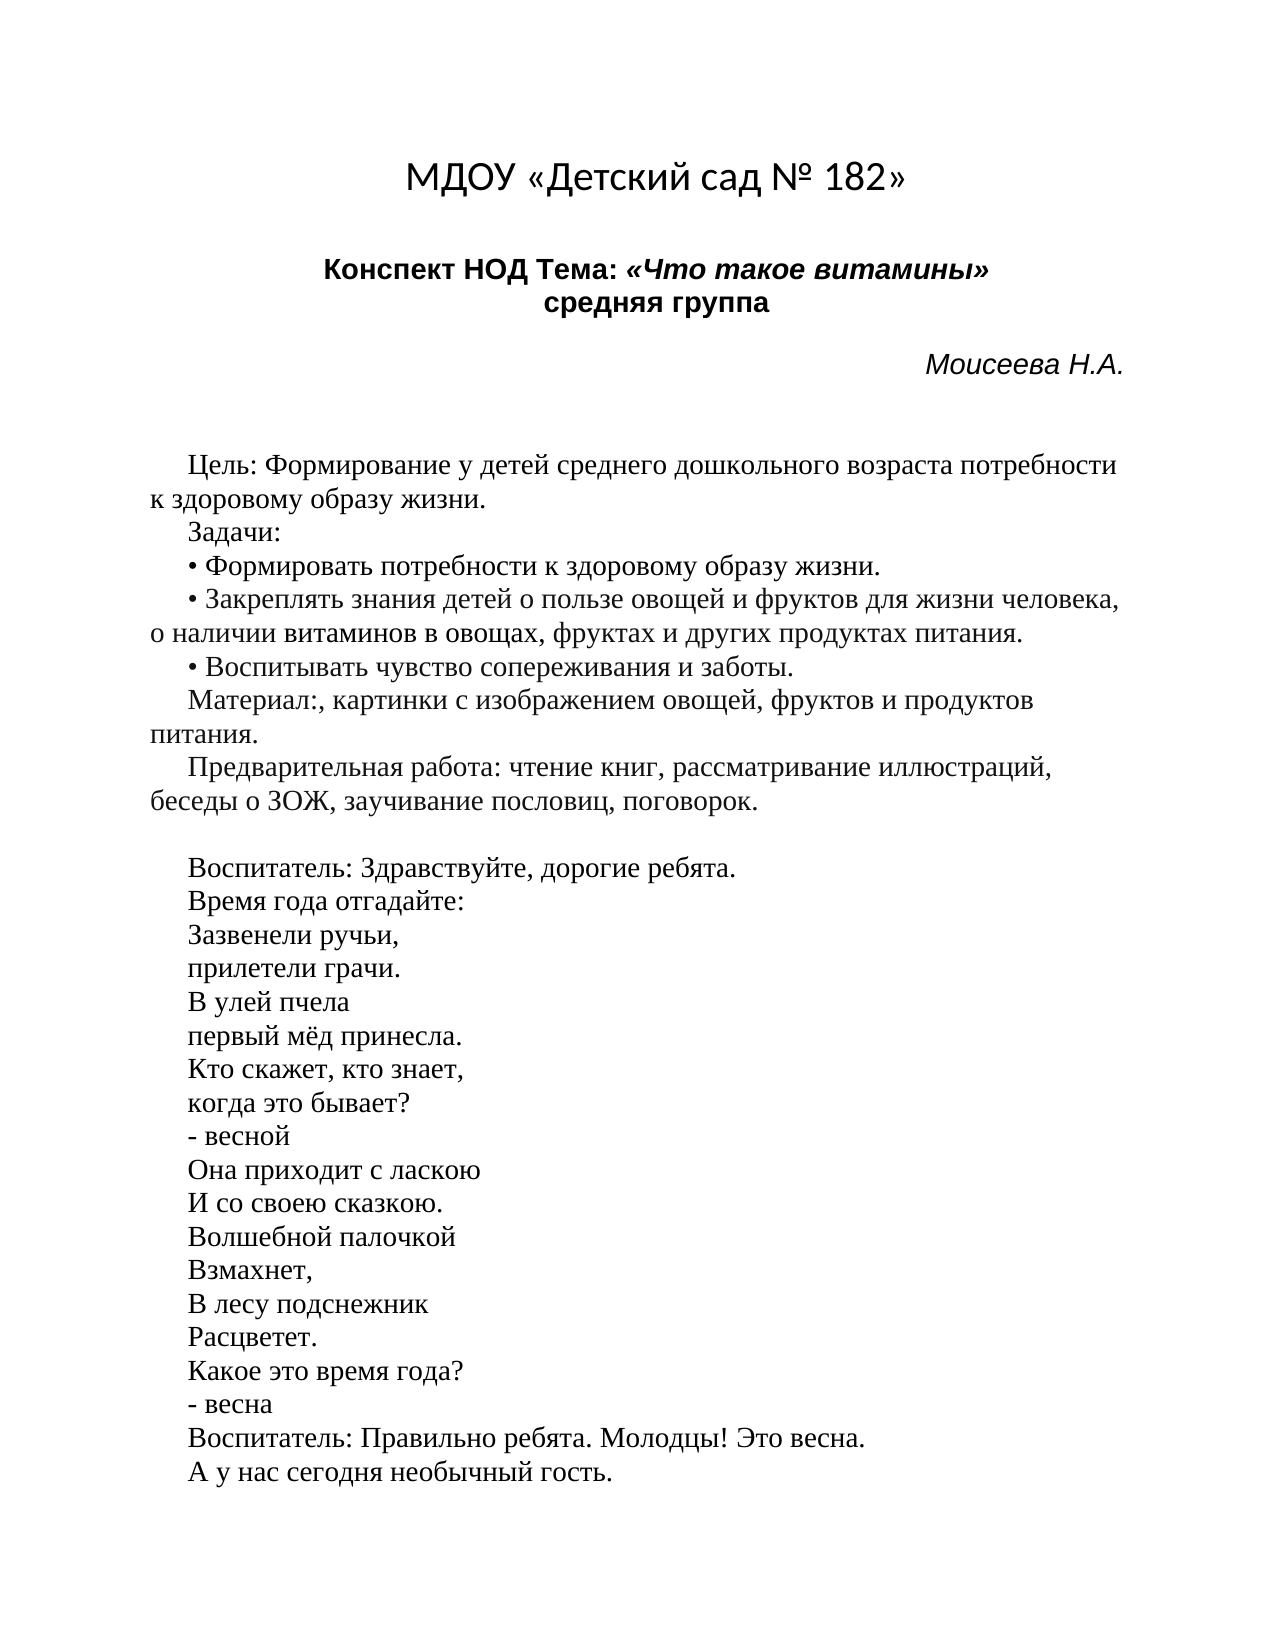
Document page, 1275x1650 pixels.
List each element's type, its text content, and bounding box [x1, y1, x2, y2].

text Воспитатель: Правильно ребята. Молодцы! Это весна. [150, 1420, 1125, 1454]
text • Формировать потребности к здоровому образу жизни. [150, 548, 1125, 582]
text Конспект НОД Тема: «Что такое витамины» [150, 252, 1125, 285]
text МДОУ «Детский сад № 182» [150, 150, 1125, 201]
text когда это бывает? [150, 1085, 1125, 1118]
text • Закреплять знания детей о пользе овощей и фруктов для жизни человека, о наличии витаминов в овощах, фруктах и других продуктах питания. [150, 582, 1125, 649]
text А у нас сегодня необычный гость. [150, 1454, 1125, 1487]
text Зазвенели ручьи, [150, 917, 1125, 951]
text Кто скажет, кто знает, [150, 1051, 1125, 1085]
text Задачи: [150, 514, 1125, 548]
text Она приходит с ласкою [150, 1152, 1125, 1185]
text Взмахнет, [150, 1252, 1125, 1286]
text Предварительная работа: чтение книг, рассматривание иллюстраций, беседы о ЗОЖ, заучивание пословиц, поговорок. [150, 749, 1125, 816]
text - весна [150, 1387, 1125, 1420]
text Цель: Формирование у детей среднего дошкольного возраста потребности к здоровому образу жизни. [150, 447, 1125, 514]
text Волшебной палочкой [150, 1219, 1125, 1252]
text И со своею сказкою. [150, 1185, 1125, 1219]
text - весной [150, 1118, 1125, 1152]
text первый мёд принесла. [150, 1018, 1125, 1051]
text прилетели грачи. [150, 951, 1125, 984]
text Материал:, картинки с изображением овощей, фруктов и продуктов питания. [150, 682, 1125, 749]
text В лесу подснежник [150, 1286, 1125, 1319]
text В улей пчела [150, 984, 1125, 1018]
text Время года отгадайте: [150, 883, 1125, 917]
text Какое это время года? [150, 1353, 1125, 1387]
text Воспитатель: Здравствуйте, дорогие ребята. [150, 850, 1125, 883]
text Расцветет. [150, 1319, 1125, 1353]
text средняя группа [150, 285, 1125, 319]
text • Воспитывать чувство сопереживания и заботы. [150, 649, 1125, 682]
text Моисеева Н.А. [150, 347, 1125, 380]
